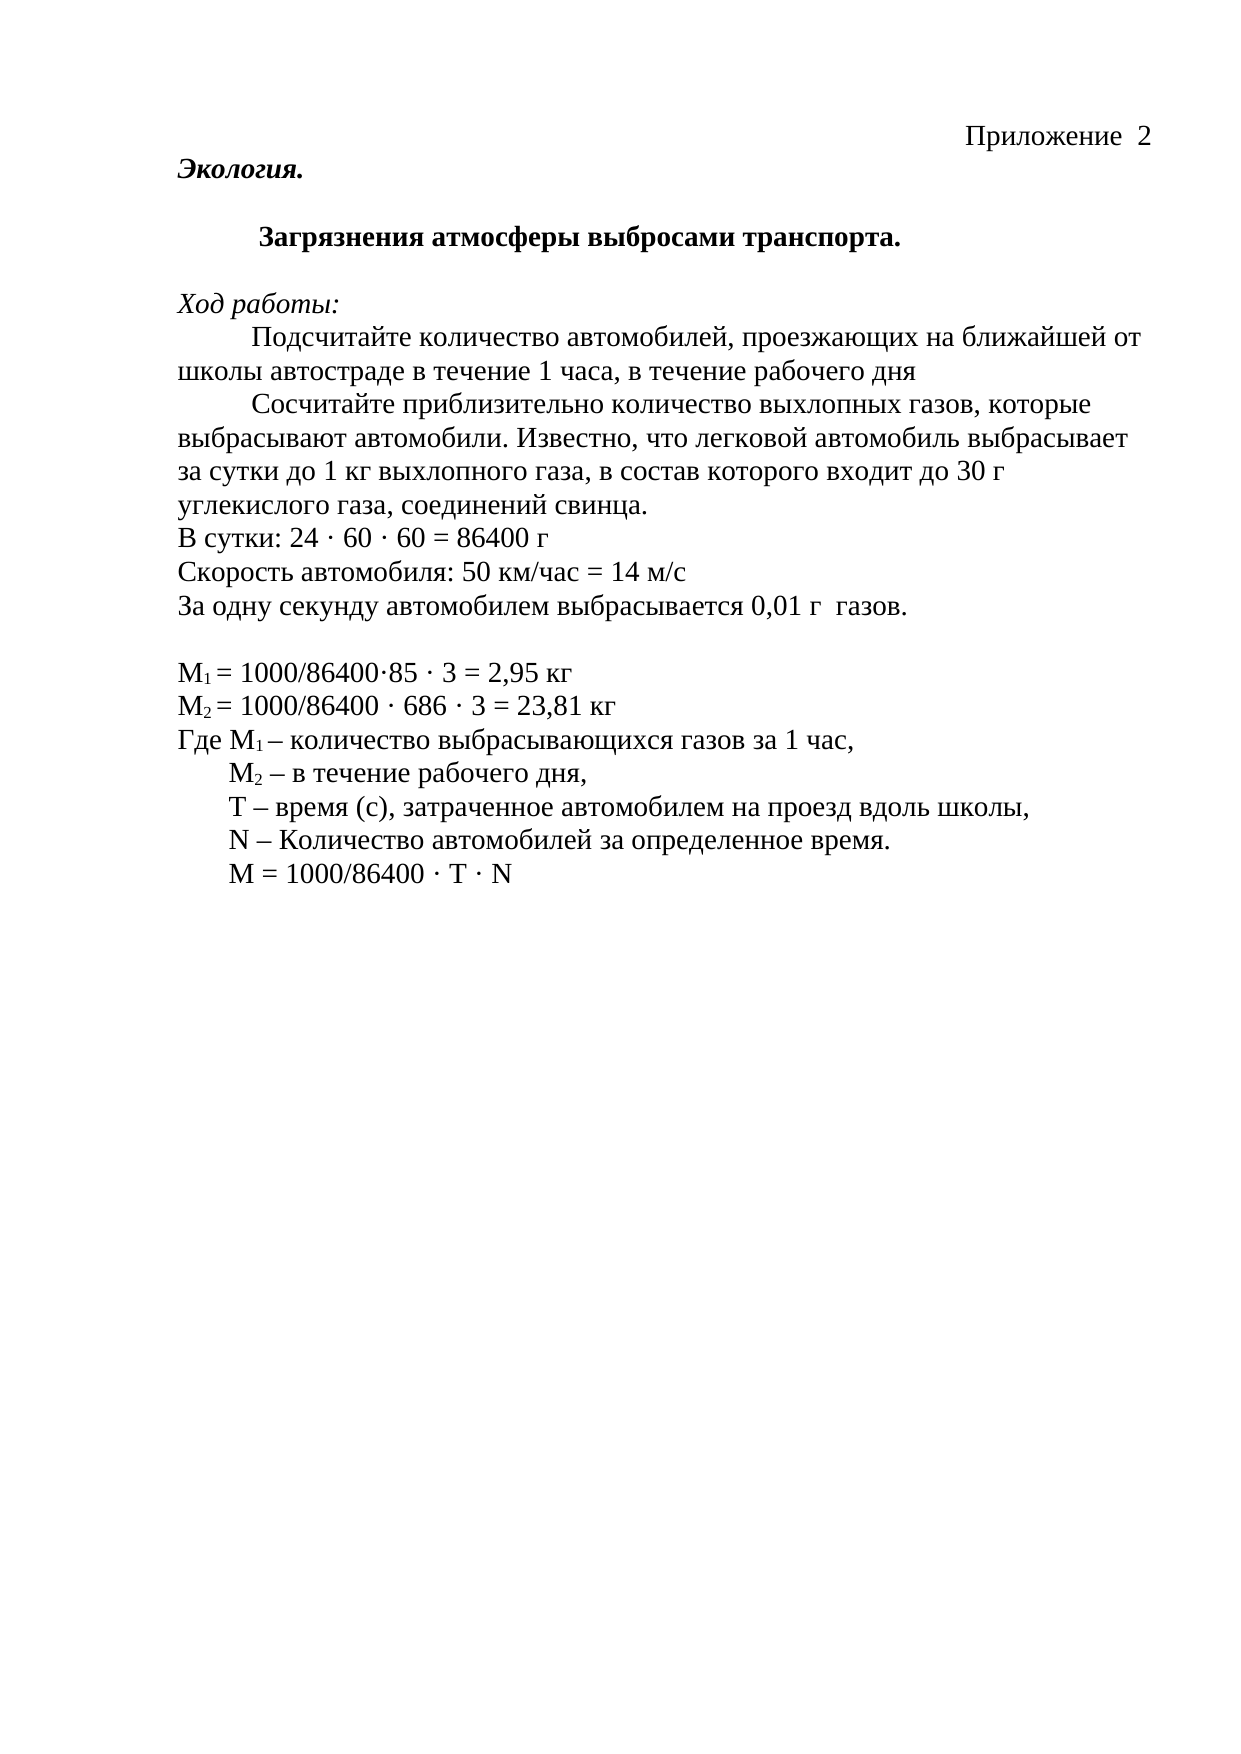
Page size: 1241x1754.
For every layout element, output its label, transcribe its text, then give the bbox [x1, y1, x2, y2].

text М = 1000/86400 · Т · N [177, 856, 1152, 889]
text Приложение 2 [177, 118, 1152, 152]
text Скорость автомобиля: 50 км/час = 14 м/с [177, 554, 1152, 588]
text М1 = 1000/86400·85 · 3 = [177, 655, 1152, 688]
text Где М1 – количество выбрасывающихся газов за 1 час, [177, 722, 1152, 755]
text М2 – в течение рабочего дня, [177, 755, 1152, 789]
text Экология. [177, 152, 1152, 185]
text Подсчитайте количество автомобилей, проезжающих на ближайшей от школы автостраде в течение 1 часа, в течение рабочего дня [177, 319, 1152, 386]
text N – Количество автомобилей за определенное время. [177, 822, 1152, 856]
text М2 = 1000/86400 · 686 · 3 = [177, 688, 1152, 722]
text За одну секунду автомобилем выбрасывается газов. [177, 588, 1152, 621]
text Сосчитайте приблизительно количество выхлопных газов, которые выбрасывают автомобили. Известно, что легковой автомобиль выбрасывает за сутки до выхлопного газа, в состав которого входит до углекислого газа, соединений свинца. [177, 386, 1152, 521]
text Ход работы: [177, 286, 1152, 319]
text Т – время (с), затраченное автомобилем на проезд вдоль школы, [177, 789, 1152, 822]
text Загрязнения атмосферы выбросами транспорта. [177, 219, 1152, 252]
text В сутки: 24 · 60 · 60 = [177, 521, 1152, 554]
